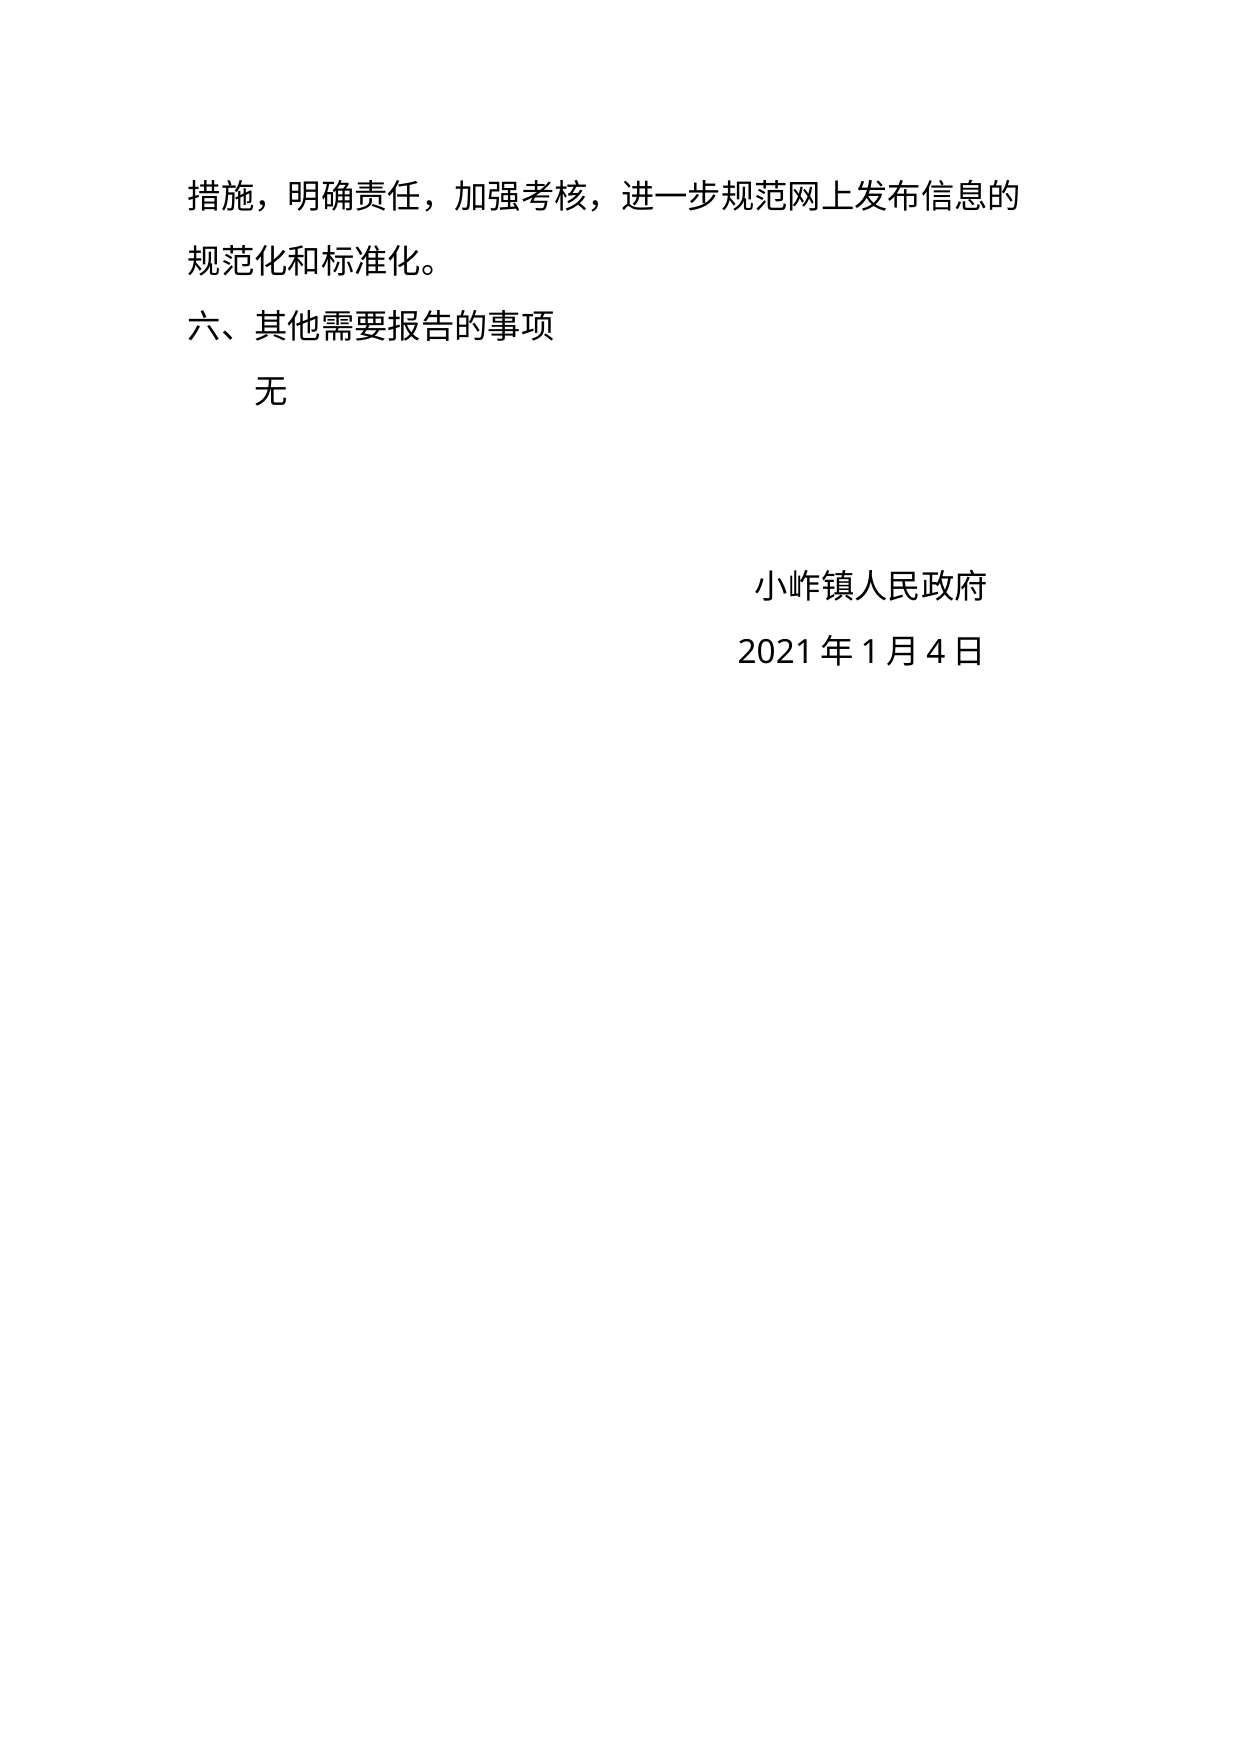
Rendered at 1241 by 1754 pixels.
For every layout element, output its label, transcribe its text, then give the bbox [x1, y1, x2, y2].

text 小岞镇人民政府 [187, 552, 1053, 617]
text 2021年1月4日 [187, 617, 1053, 682]
text 六、其他需要报告的事项 [187, 292, 1053, 357]
text 无 [187, 357, 1053, 422]
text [187, 162, 1053, 292]
